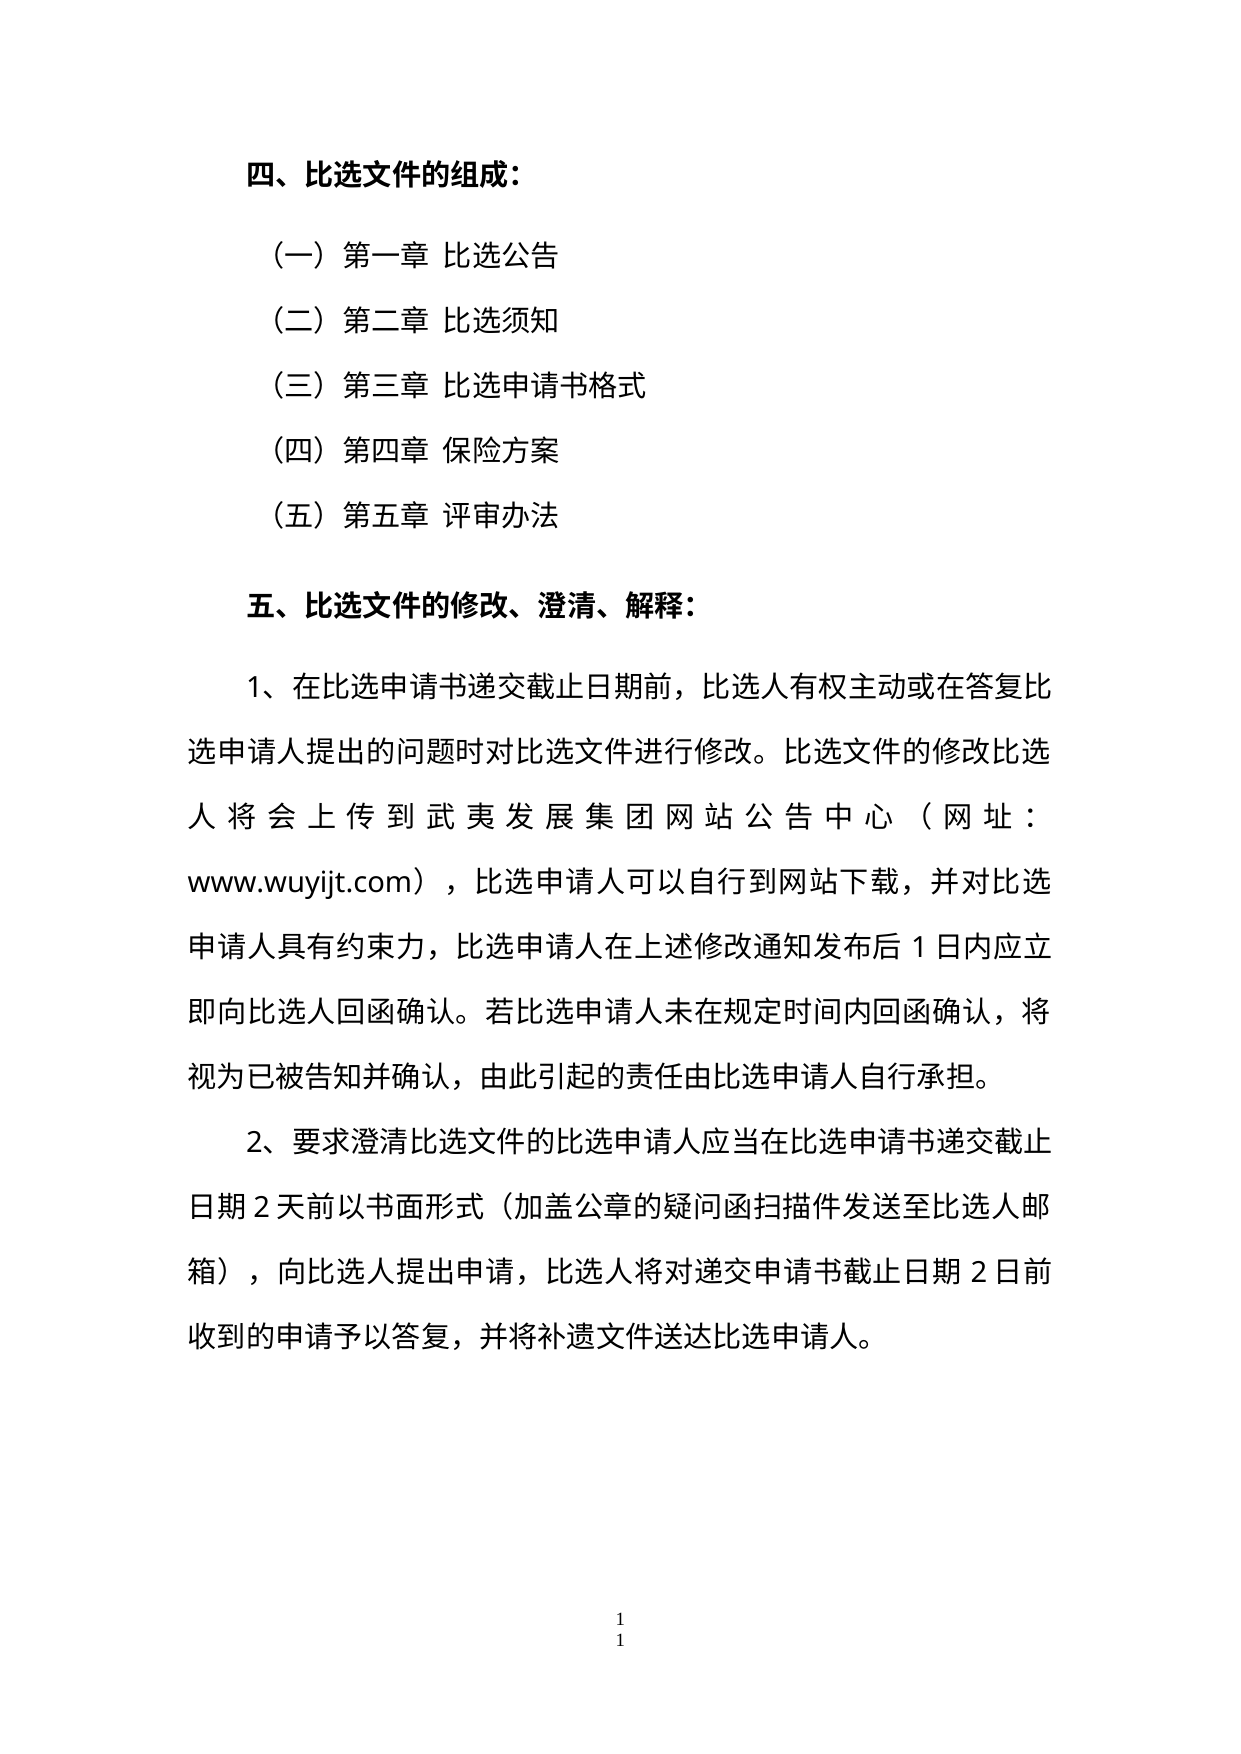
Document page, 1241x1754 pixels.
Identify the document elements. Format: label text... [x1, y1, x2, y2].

text （四）第四章 保险方案 [187, 416, 1053, 481]
subtitle 五、比选文件的修改、澄清、解释： [187, 571, 1053, 636]
text （三）第三章 比选申请书格式 [187, 351, 1053, 416]
text 1、在比选申请书递交截止日期前，比选人有权主动或在答复比选申请人提出的问题时对比选文件进行修改。比选文件的修改比选人将会上传到武夷发展集团网站公告中心（网址：www.wuyijt.com），比选申请人可以自行到网站下载，并对比选申请人具有约束力，比选申请人在上述修改通知发布后1日内应立即向比选人回函确认。若比选申请人未在规定时间内回函确认，将视为已被告知并确认，由此引起的责任由比选申请人自行承担。 [187, 652, 1053, 1107]
subtitle 四、比选文件的组成： [187, 140, 1053, 205]
text （一）第一章 比选公告 [187, 221, 1053, 286]
text （二）第二章 比选须知 [187, 286, 1053, 351]
text 2、要求澄清比选文件的比选申请人应当在比选申请书递交截止日期2天前以书面形式（加盖公章的疑问函扫描件发送至比选人邮箱），向比选人提出申请，比选人将对递交申请书截止日期2日前收到的申请予以答复，并将补遗文件送达比选申请人。 [187, 1107, 1053, 1367]
text （五）第五章 评审办法 [187, 481, 1053, 546]
